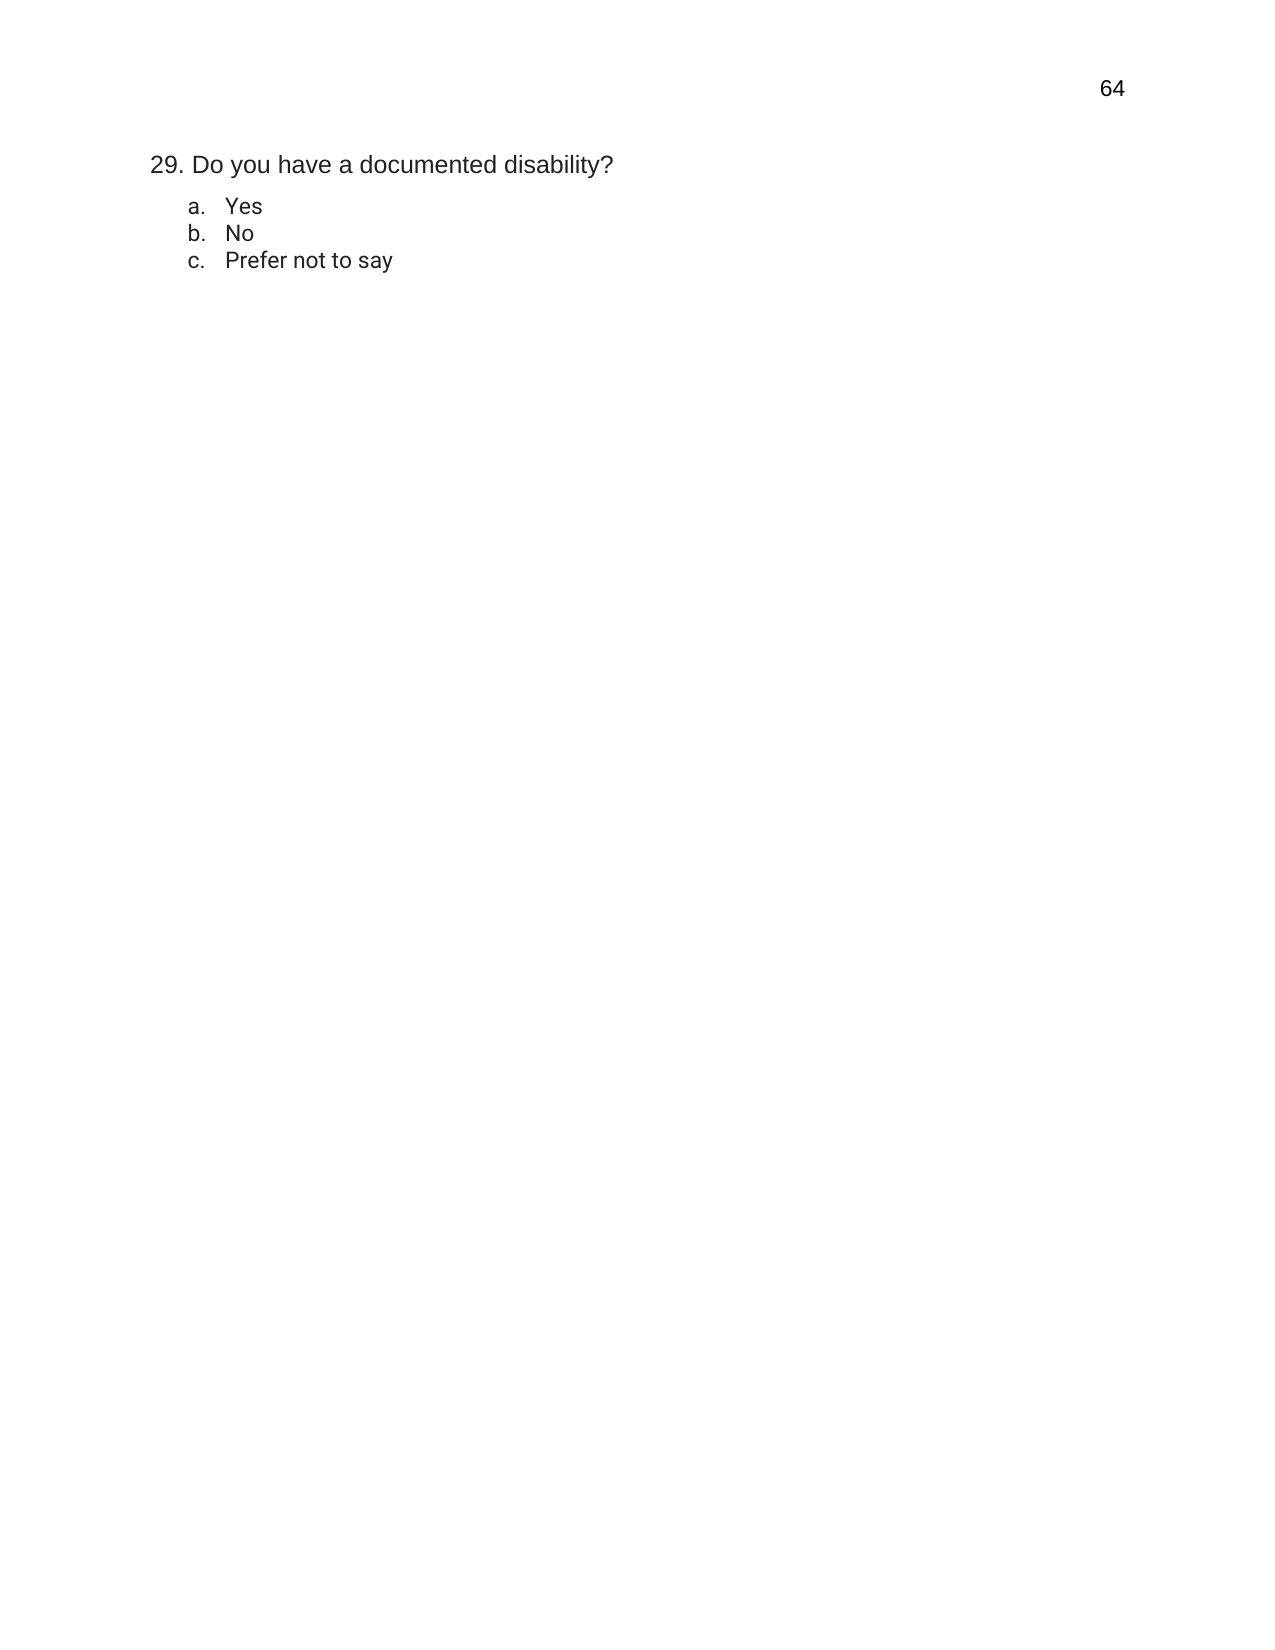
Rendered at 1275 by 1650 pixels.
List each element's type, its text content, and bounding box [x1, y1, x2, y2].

list Prefer not to say [187, 247, 1125, 274]
list No [187, 220, 1125, 247]
text 29. Do you have a documented disability? [150, 150, 1125, 179]
list Yes [187, 193, 1125, 220]
